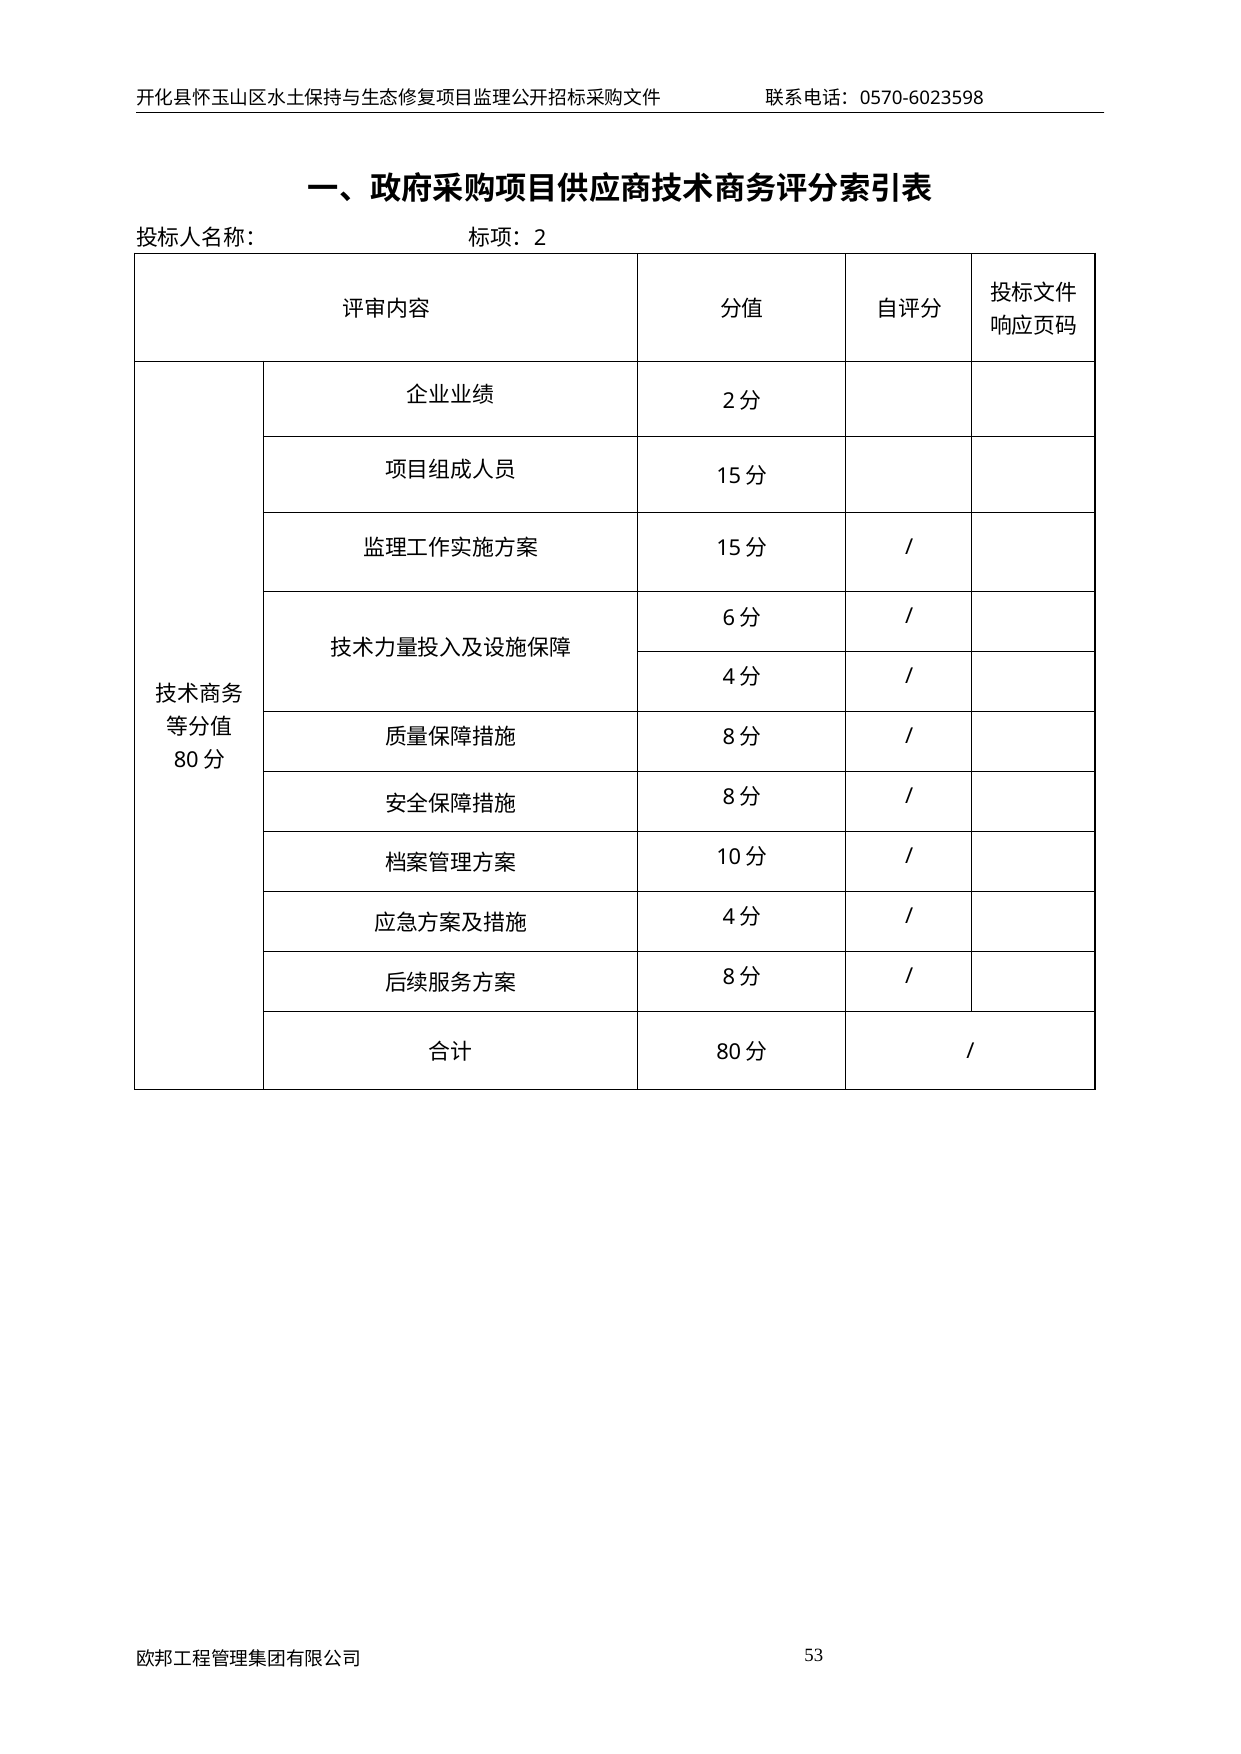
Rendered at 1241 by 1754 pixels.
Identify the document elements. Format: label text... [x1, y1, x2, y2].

table_header 评审内容 [135, 254, 637, 361]
table_cell [972, 652, 1094, 711]
table_cell 合计 [264, 1012, 637, 1088]
table_cell 15分 [638, 513, 845, 591]
table_cell / [846, 772, 971, 831]
table_cell [846, 362, 971, 436]
table_cell [972, 513, 1094, 591]
text 投标人名称： 标项：2 [136, 219, 1104, 252]
table_header 投标文件响应页码 [972, 254, 1094, 361]
table_cell [972, 437, 1094, 512]
table_cell [972, 772, 1094, 831]
table_cell 4分 [638, 652, 845, 711]
table_cell 10分 [638, 832, 845, 891]
table_cell [846, 437, 971, 512]
table_cell 项目组成人员 [264, 437, 637, 512]
table_cell 技术商务等分值 80分 [135, 362, 263, 1088]
table_cell 8分 [638, 712, 845, 771]
table_cell / [846, 712, 971, 771]
text 一、政府采购项目供应商技术商务评分索引表 [136, 152, 1104, 219]
table_cell 监理工作实施方案 [264, 513, 637, 591]
table_cell 应急方案及措施 [264, 892, 637, 951]
table_header 自评分 [846, 254, 971, 361]
table_cell 质量保障措施 [264, 712, 637, 771]
table_cell [972, 892, 1094, 951]
table_cell / [846, 1012, 1094, 1088]
table_cell [972, 832, 1094, 891]
table_cell / [846, 652, 971, 711]
table_cell / [846, 832, 971, 891]
table_cell 8分 [638, 772, 845, 831]
table_cell 2分 [638, 362, 845, 436]
table_cell 技术力量投入及设施保障 [264, 592, 637, 711]
table_cell [972, 592, 1094, 651]
table_cell 80分 [638, 1012, 845, 1088]
table_cell 安全保障措施 [264, 772, 637, 831]
table_cell / [846, 592, 971, 651]
table_cell [972, 712, 1094, 771]
table_cell 档案管理方案 [264, 832, 637, 891]
table_header 分值 [638, 254, 845, 361]
table_cell [972, 952, 1094, 1011]
table_cell 企业业绩 [264, 362, 637, 436]
table_cell [972, 362, 1094, 436]
table_cell 4分 [638, 892, 845, 951]
table_cell / [846, 952, 971, 1011]
table_cell 8分 [638, 952, 845, 1011]
table_cell 15分 [638, 437, 845, 512]
table_cell 后续服务方案 [264, 952, 637, 1011]
table_cell / [846, 892, 971, 951]
table_cell / [846, 513, 971, 591]
table_cell 6分 [638, 592, 845, 651]
